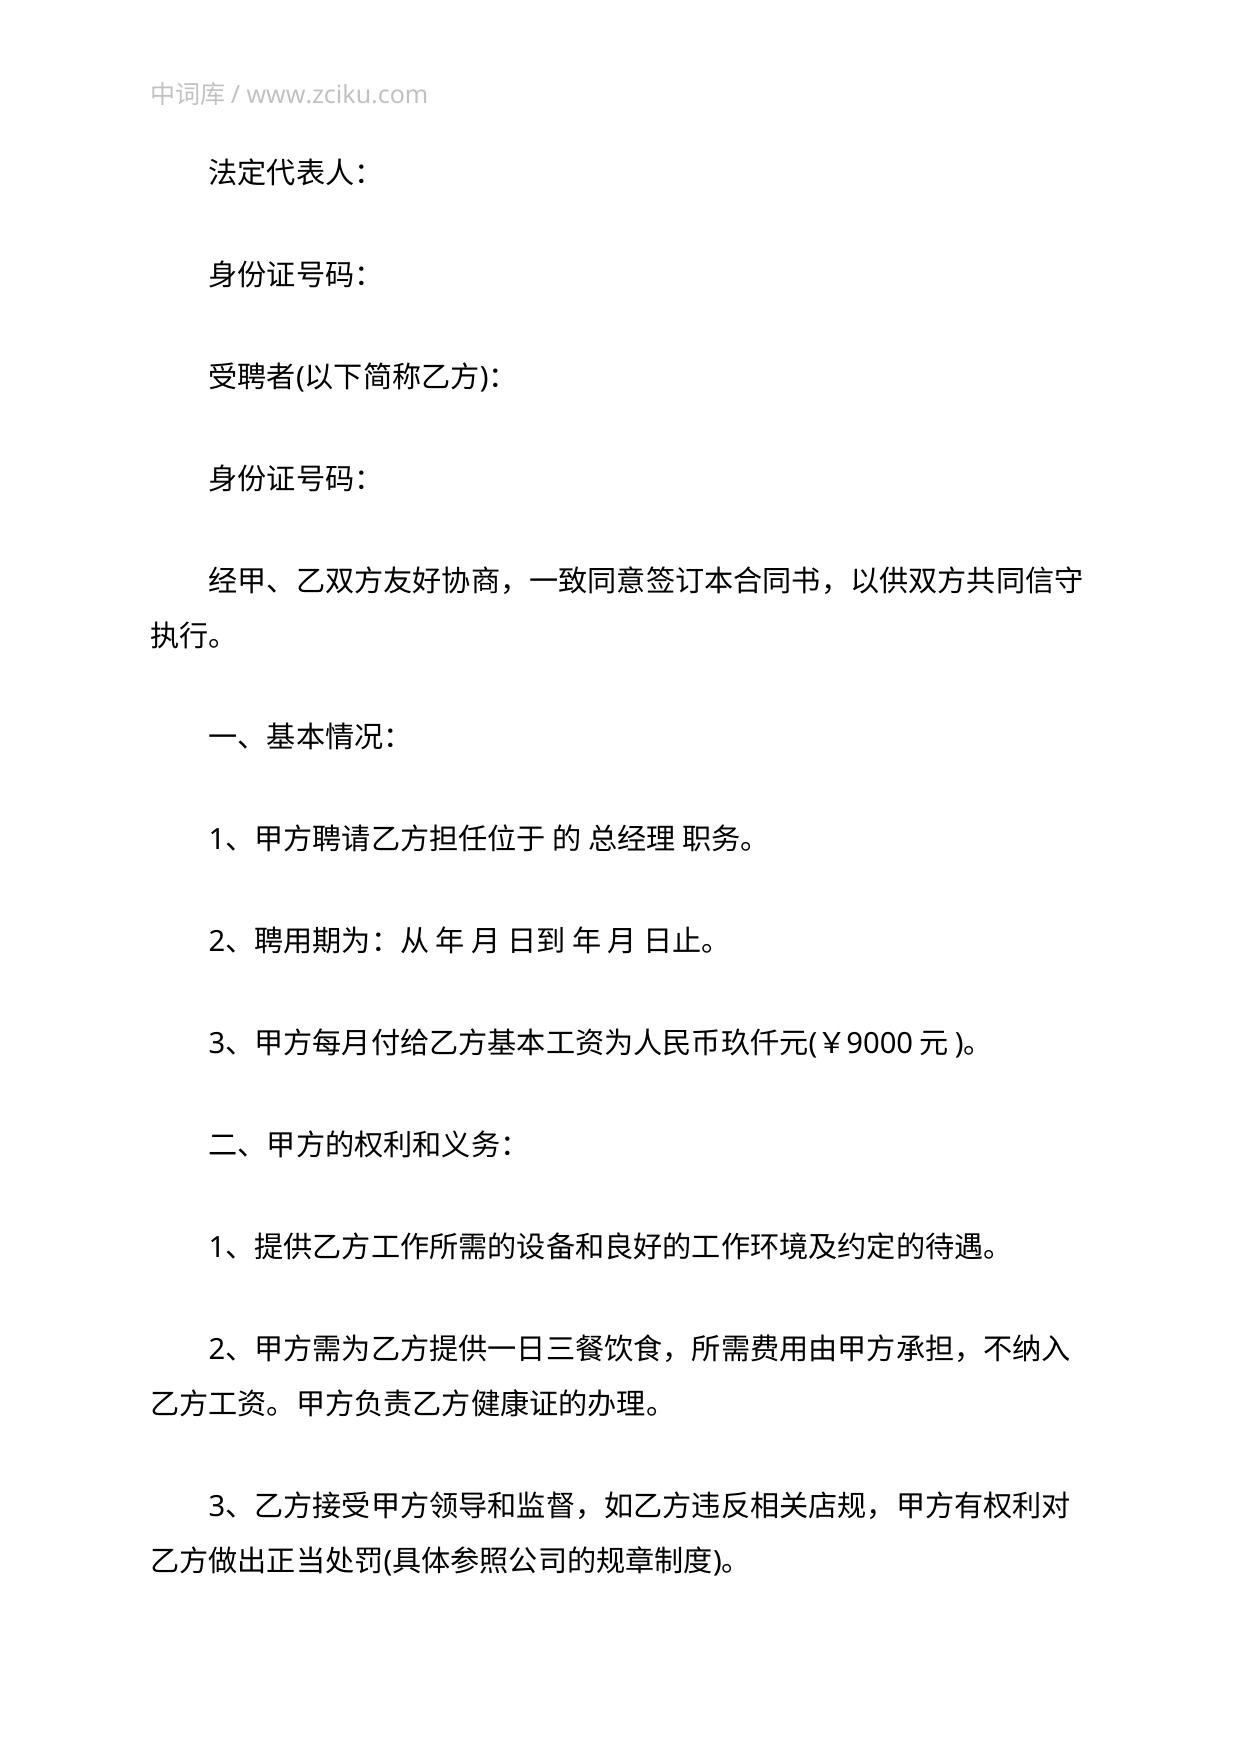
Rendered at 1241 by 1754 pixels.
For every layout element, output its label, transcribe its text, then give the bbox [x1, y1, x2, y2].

text 受聘者(以下简称乙方)： [150, 353, 1090, 396]
text 1、提供乙方工作所需的设备和良好的工作环境及约定的待遇。 [150, 1223, 1090, 1266]
text 1、甲方聘请乙方担任位于 的 总经理 职务。 [150, 816, 1090, 858]
text 2、聘用期为：从 年 月 日到 年 月 日止。 [150, 918, 1090, 960]
text 3、乙方接受甲方领导和监督，如乙方违反相关店规，甲方有权利对乙方做出正当处罚(具体参照公司的规章制度)。 [150, 1482, 1090, 1579]
text 二、甲方的权利和义务： [150, 1122, 1090, 1164]
text 身份证号码： [150, 252, 1090, 294]
text 身份证号码： [150, 456, 1090, 498]
text 经甲、乙双方友好协商，一致同意签订本合同书，以供双方共同信守执行。 [150, 557, 1090, 654]
text 3、甲方每月付给乙方基本工资为人民币玖仟元(￥9000元 )。 [150, 1020, 1090, 1062]
text 2、甲方需为乙方提供一日三餐饮食，所需费用由甲方承担，不纳入乙方工资。甲方负责乙方健康证的办理。 [150, 1325, 1090, 1423]
text 法定代表人： [150, 150, 1090, 192]
text 一、基本情况： [150, 714, 1090, 756]
